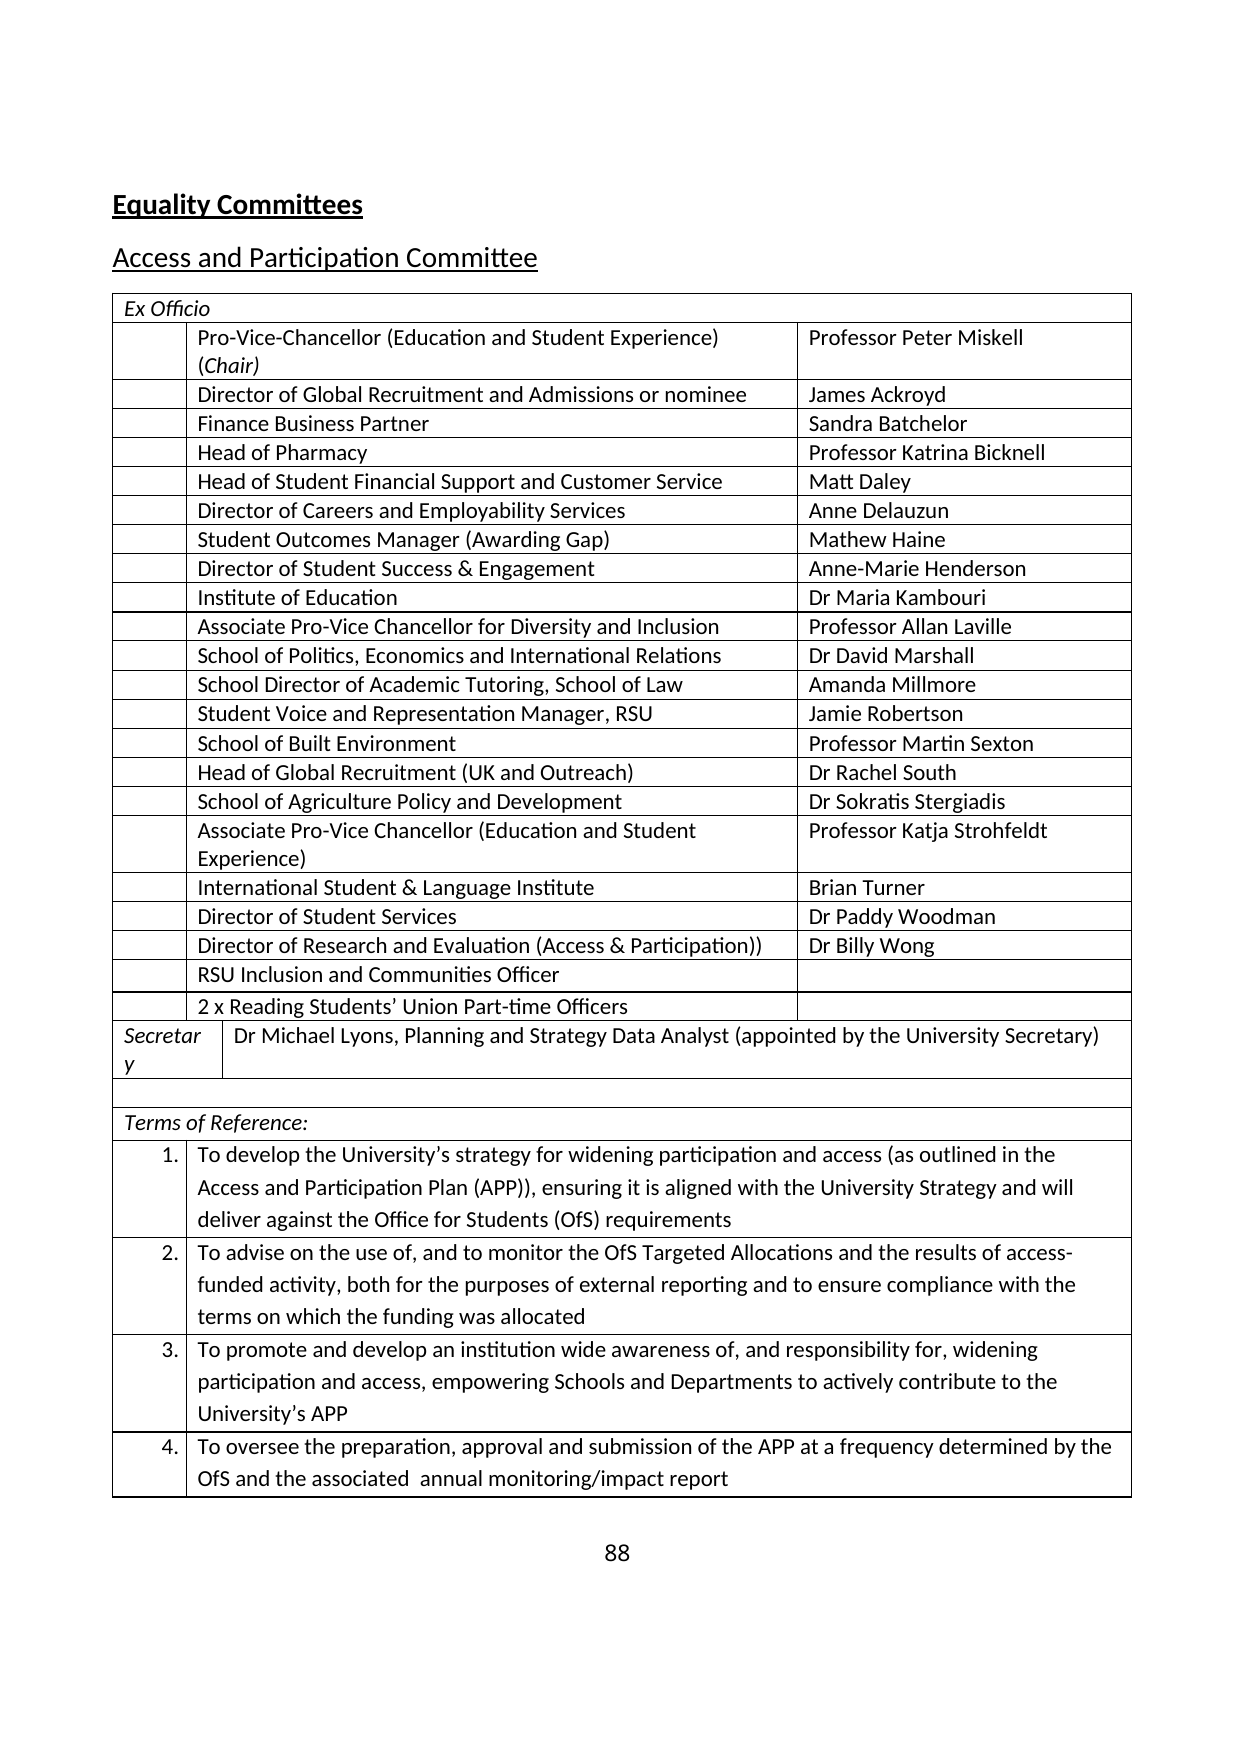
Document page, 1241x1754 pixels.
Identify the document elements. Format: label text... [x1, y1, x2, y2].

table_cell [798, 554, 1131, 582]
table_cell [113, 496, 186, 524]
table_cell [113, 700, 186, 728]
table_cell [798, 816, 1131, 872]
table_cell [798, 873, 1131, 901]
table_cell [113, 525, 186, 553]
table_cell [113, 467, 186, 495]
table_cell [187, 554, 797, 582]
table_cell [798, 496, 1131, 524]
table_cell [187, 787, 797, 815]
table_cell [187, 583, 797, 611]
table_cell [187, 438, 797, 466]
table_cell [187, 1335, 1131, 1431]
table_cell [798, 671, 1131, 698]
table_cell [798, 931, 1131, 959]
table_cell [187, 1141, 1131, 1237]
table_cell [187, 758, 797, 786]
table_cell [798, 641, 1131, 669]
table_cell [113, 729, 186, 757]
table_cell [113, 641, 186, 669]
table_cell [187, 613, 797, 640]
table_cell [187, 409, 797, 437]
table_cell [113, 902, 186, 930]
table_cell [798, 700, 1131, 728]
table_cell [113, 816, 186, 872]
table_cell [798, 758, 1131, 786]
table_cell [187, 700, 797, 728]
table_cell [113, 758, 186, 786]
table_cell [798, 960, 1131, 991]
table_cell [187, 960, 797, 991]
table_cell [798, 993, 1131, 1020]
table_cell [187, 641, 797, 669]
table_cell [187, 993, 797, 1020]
subtitle Equality Committees [112, 186, 1122, 221]
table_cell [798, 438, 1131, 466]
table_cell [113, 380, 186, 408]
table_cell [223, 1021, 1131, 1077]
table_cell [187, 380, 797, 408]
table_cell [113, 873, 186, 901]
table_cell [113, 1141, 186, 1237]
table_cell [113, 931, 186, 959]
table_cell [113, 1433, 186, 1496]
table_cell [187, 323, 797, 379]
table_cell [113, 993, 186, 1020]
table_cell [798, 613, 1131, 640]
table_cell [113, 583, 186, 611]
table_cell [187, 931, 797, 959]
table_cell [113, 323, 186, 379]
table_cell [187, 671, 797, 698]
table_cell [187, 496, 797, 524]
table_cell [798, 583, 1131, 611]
subtitle Access and Participation Committee [112, 239, 1122, 275]
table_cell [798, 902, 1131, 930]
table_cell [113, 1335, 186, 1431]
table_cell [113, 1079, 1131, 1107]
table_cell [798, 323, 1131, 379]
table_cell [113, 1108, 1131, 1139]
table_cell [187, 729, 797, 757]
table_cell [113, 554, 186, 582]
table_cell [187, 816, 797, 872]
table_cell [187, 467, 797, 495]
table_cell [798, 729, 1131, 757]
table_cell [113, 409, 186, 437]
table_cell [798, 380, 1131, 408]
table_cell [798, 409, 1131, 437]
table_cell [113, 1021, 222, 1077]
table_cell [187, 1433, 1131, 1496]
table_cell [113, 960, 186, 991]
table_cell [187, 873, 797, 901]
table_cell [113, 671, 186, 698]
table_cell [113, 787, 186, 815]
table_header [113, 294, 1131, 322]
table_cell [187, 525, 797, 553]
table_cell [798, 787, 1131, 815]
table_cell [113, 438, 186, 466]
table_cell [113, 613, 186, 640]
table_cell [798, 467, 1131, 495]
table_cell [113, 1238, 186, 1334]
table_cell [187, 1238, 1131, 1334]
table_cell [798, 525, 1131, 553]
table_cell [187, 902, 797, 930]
